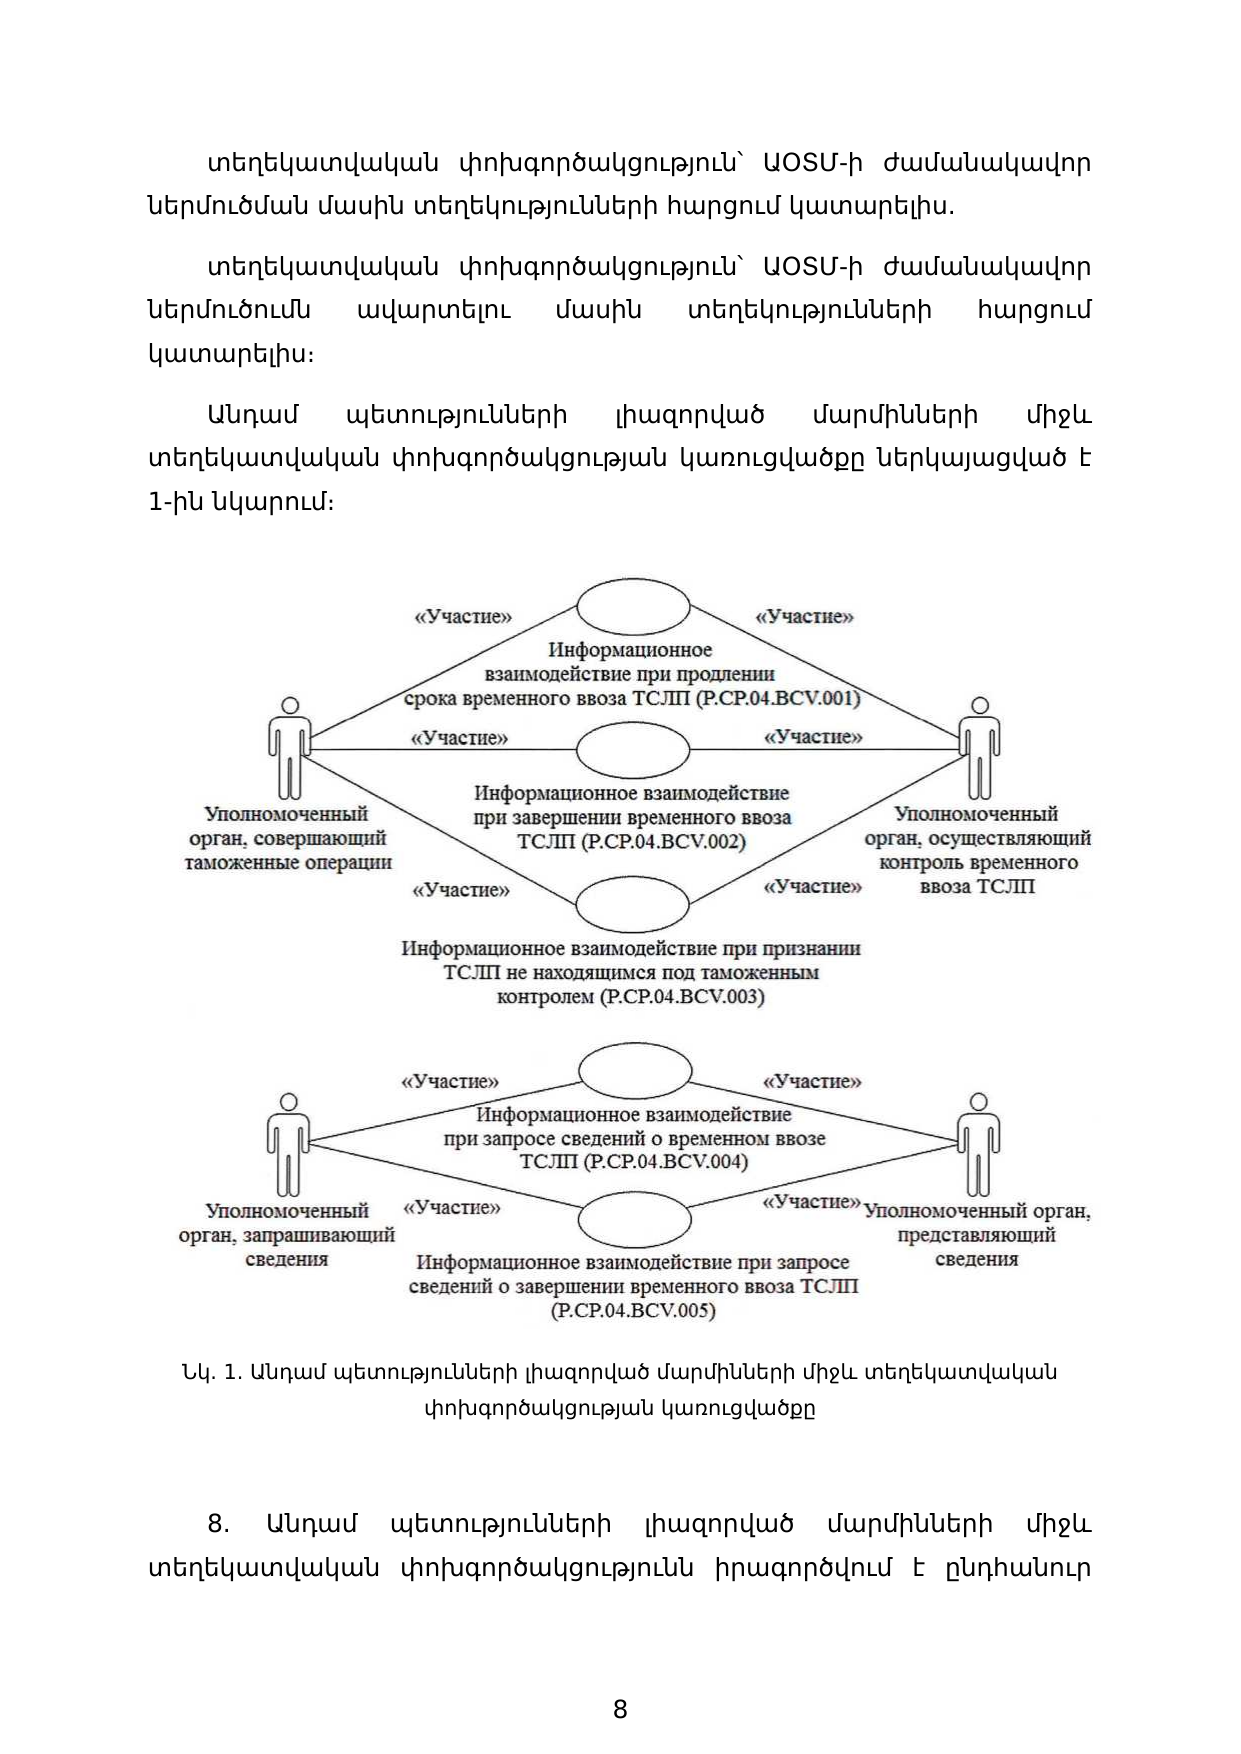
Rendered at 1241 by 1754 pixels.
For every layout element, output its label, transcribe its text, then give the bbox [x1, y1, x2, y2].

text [148, 1509, 1092, 1582]
text Նկ. 1. Անդամ պետությունների լիազորված մարմինների միջև տեղեկատվական փոխգործակցության կառուցվածքը [148, 1360, 1092, 1420]
text տեղեկատվական փոխգործակցություն՝ ԱՕՏՄ-ի ժամանակավոր ներմուծումն ավարտելու մասին տեղեկությունների հարցում կատարելիս։ [148, 252, 1092, 368]
picture [147, 547, 1128, 1329]
text տեղեկատվական փոխգործակցություն՝ ԱՕՏՄ-ի ժամանակավոր ներմուծման մասին տեղեկությունների հարցում կատարելիս. [148, 148, 1092, 221]
text Անդամ պետությունների լիազորված մարմինների միջև տեղեկատվական փոխգործակցության կառուցվածքը ներկայացված է 1-ին նկարում։ [148, 400, 1092, 516]
